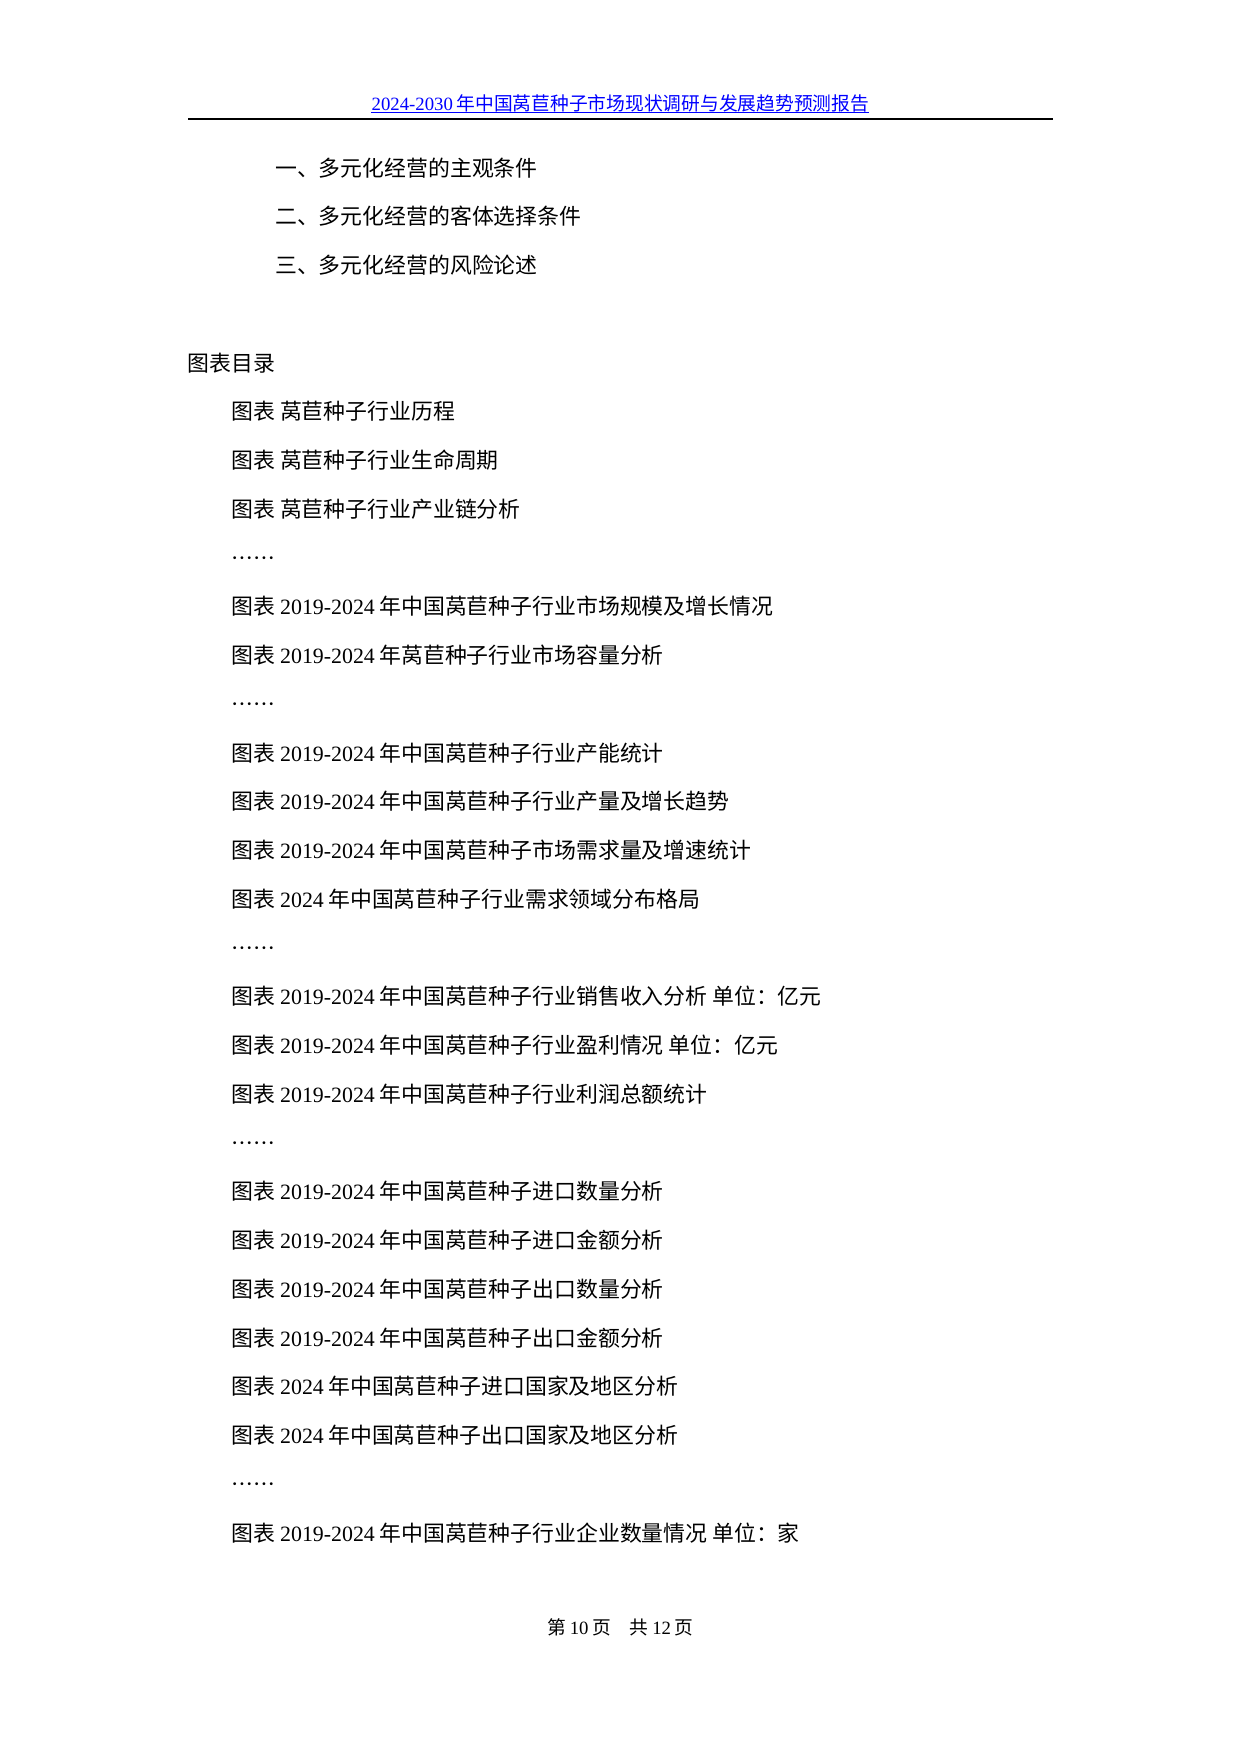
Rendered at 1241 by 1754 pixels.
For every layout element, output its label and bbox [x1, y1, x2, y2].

text [187, 150, 1053, 1548]
